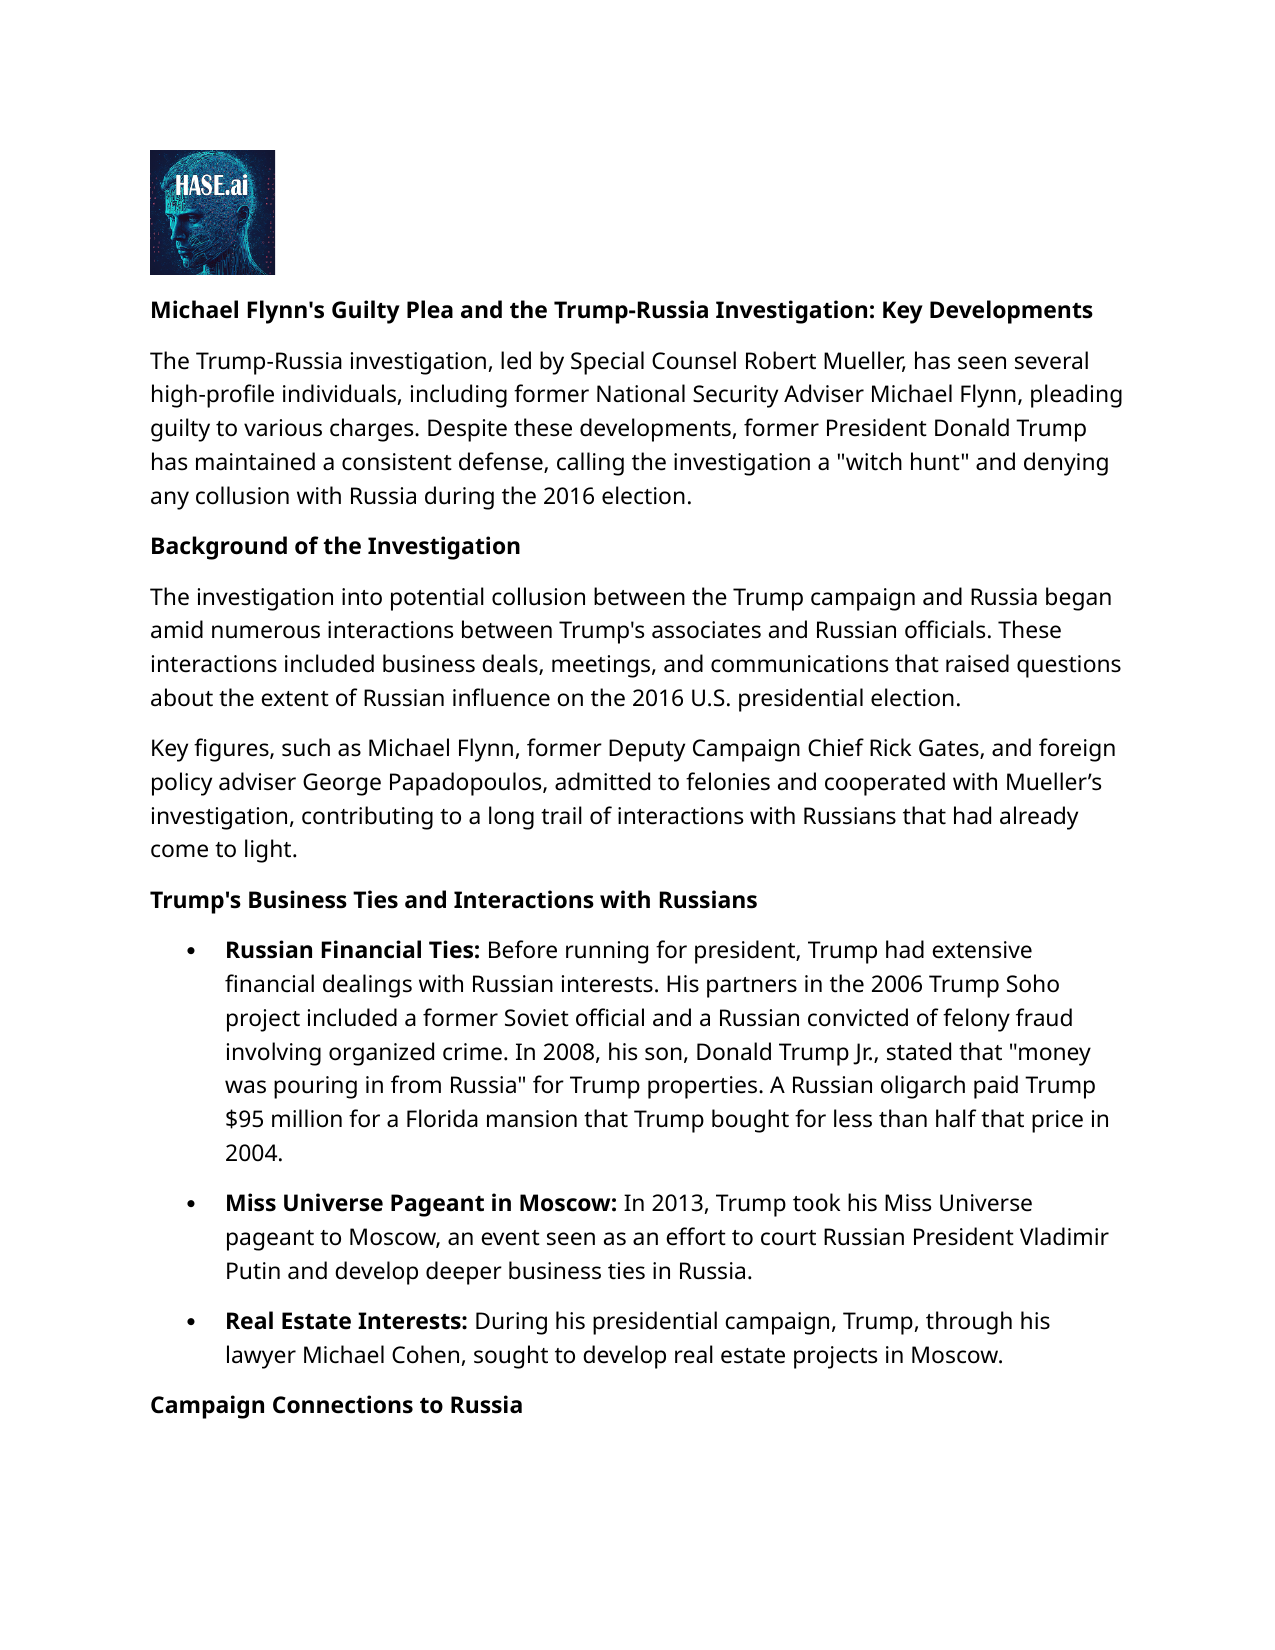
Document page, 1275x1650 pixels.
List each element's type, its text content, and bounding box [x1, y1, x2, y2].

text The Trump-Russia investigation, led by Special Counsel Robert Mueller, has seen several high-profile individuals, including former National Security Adviser Michael Flynn, pleading guilty to various charges. Despite these developments, former President Donald Trump has maintained a consistent defense, calling the investigation a "witch hunt" and denying any collusion with Russia during the 2016 election. [150, 344, 1125, 511]
picture [150, 150, 275, 275]
text Background of the Investigation [150, 530, 1125, 561]
text Key figures, such as Michael Flynn, former Deputy Campaign Chief Rick Gates, and foreign policy adviser George Papadopoulos, admitted to felonies and cooperated with Mueller’s investigation, contributing to a long trail of interactions with Russians that had already come to light. [150, 732, 1125, 864]
text Michael Flynn's Guilty Plea and the Trump-Russia Investigation: Key Developments [150, 294, 1125, 325]
list Miss Universe Pageant in Moscow: In 2013, Trump took his Miss Universe pageant to Moscow, an event seen as an effort to court Russian President Vladimir Putin and develop deeper business ties in Russia. [187, 1187, 1125, 1286]
list Real Estate Interests: During his presidential campaign, Trump, through his lawyer Michael Cohen, sought to develop real estate projects in Moscow. [187, 1305, 1125, 1370]
text Trump's Business Ties and Interactions with Russians [150, 884, 1125, 915]
text Campaign Connections to Russia [150, 1389, 1125, 1420]
list Russian Financial Ties: Before running for president, Trump had extensive financial dealings with Russian interests. His partners in the 2006 Trump Soho project included a former Soviet official and a Russian convicted of felony fraud involving organized crime. In 2008, his son, Donald Trump Jr., stated that "money was pouring in from Russia" for Trump properties. A Russian oligarch paid Trump $95 million for a Florida mansion that Trump bought for less than half that price in 2004. [187, 934, 1125, 1168]
text The investigation into potential collusion between the Trump campaign and Russia began amid numerous interactions between Trump's associates and Russian officials. These interactions included business deals, meetings, and communications that raised questions about the extent of Russian influence on the 2016 U.S. presidential election. [150, 580, 1125, 713]
